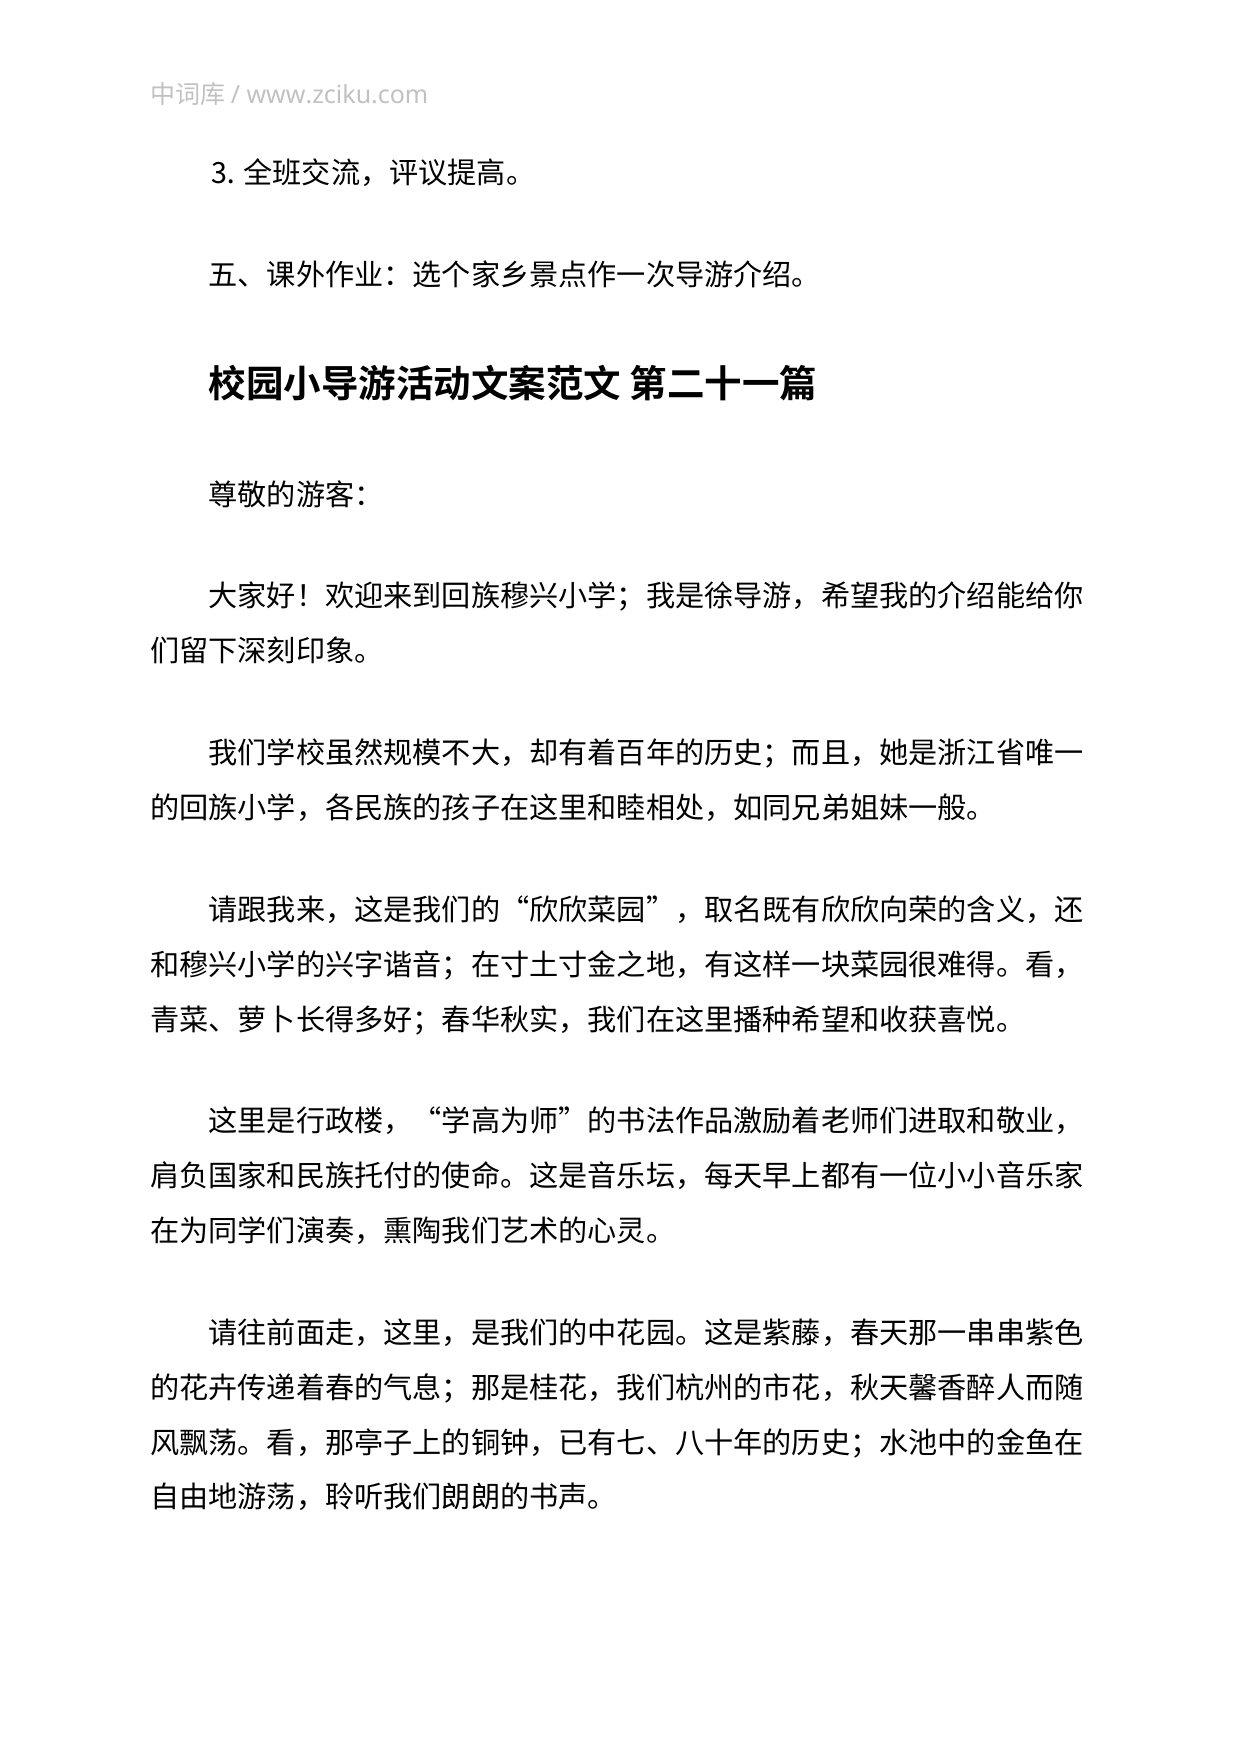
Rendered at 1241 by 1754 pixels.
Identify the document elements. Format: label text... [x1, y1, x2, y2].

text 校园小导游活动文案范文 第二十一篇 [150, 354, 1090, 408]
text 尊敬的游客： [150, 471, 1090, 513]
text ⒊全班交流，评议提高。 [150, 150, 1090, 192]
text 请跟我来，这是我们的“欣欣菜园”，取名既有欣欣向荣的含义，还和穆兴小学的兴字谐音；在寸土寸金之地，有这样一块菜园很难得。看，青菜、萝卜长得多好；春华秋实，我们在这里播种希望和收获喜悦。 [150, 886, 1090, 1038]
text 请往前面走，这里，是我们的中花园。这是紫藤，春天那一串串紫色的花卉传递着春的气息；那是桂花，我们杭州的市花，秋天馨香醉人而随风飘荡。看，那亭子上的铜钟，已有七、八十年的历史；水池中的金鱼在自由地游荡，聆听我们朗朗的书声。 [150, 1309, 1090, 1516]
text 这里是行政楼，“学高为师”的书法作品激励着老师们进取和敬业，肩负国家和民族托付的使命。这是音乐坛，每天早上都有一位小小音乐家在为同学们演奏，熏陶我们艺术的心灵。 [150, 1098, 1090, 1250]
text 大家好！欢迎来到回族穆兴小学；我是徐导游，希望我的介绍能给你们留下深刻印象。 [150, 573, 1090, 670]
text 我们学校虽然规模不大，却有着百年的历史；而且，她是浙江省唯一的回族小学，各民族的孩子在这里和睦相处，如同兄弟姐妹一般。 [150, 729, 1090, 827]
text 五、课外作业：选个家乡景点作一次导游介绍。 [150, 252, 1090, 294]
